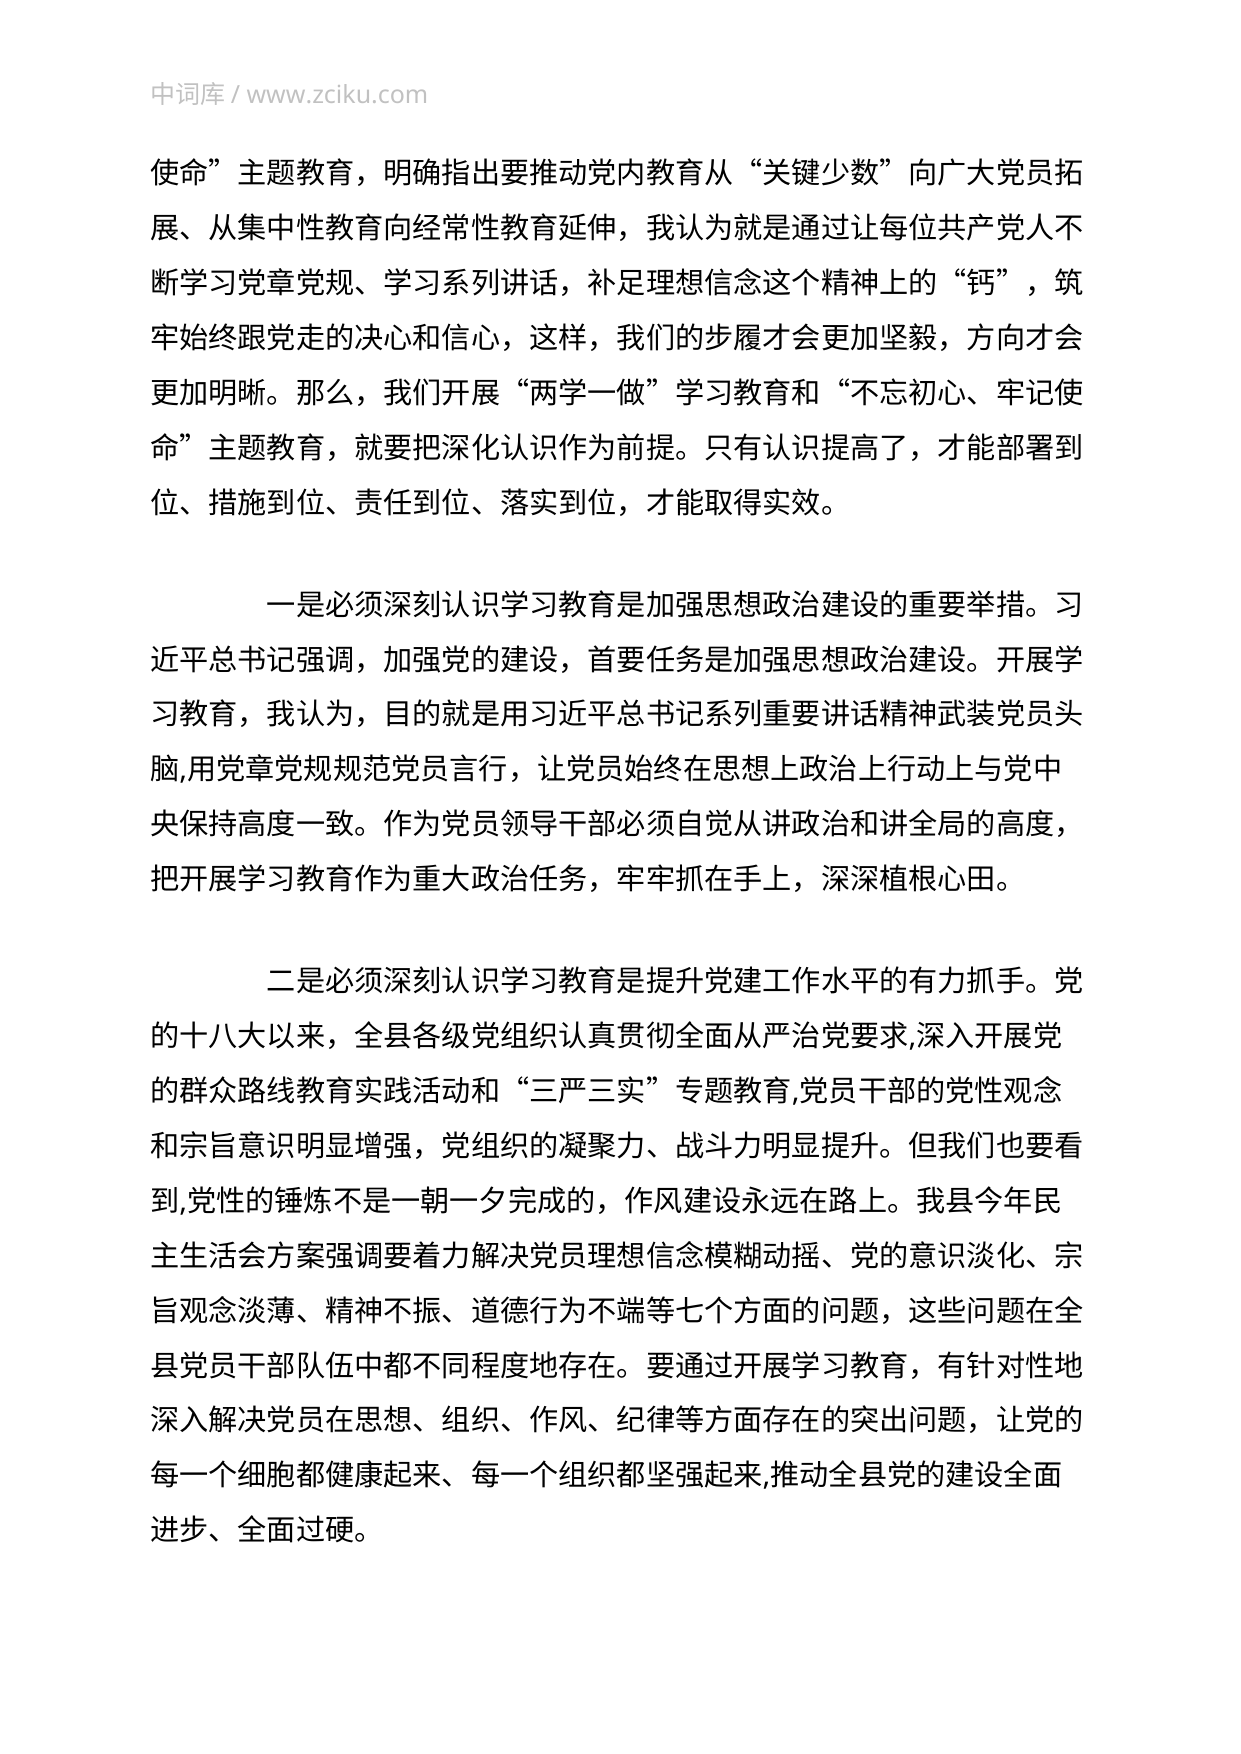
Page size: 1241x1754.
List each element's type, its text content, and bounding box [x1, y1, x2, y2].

text 一是必须深刻认识学习教育是加强思想政治建设的重要举措。习近平总书记强调，加强党的建设，首要任务是加强思想政治建设。开展学习教育，我认为，目的就是用习近平总书记系列重要讲话精神武装党员头脑,用党章党规规范党员言行，让党员始终在思想上政治上行动上与党中央保持高度一致。作为党员领导干部必须自觉从讲政治和讲全局的高度，把开展学习教育作为重大政治任务，牢牢抓在手上，深深植根心田。 [150, 581, 1090, 898]
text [150, 150, 1090, 522]
text 二是必须深刻认识学习教育是提升党建工作水平的有力抓手。党的十八大以来，全县各级党组织认真贯彻全面从严治党要求,深入开展党的群众路线教育实践活动和“三严三实”专题教育,党员干部的党性观念和宗旨意识明显增强，党组织的凝聚力、战斗力明显提升。但我们也要看到,党性的锤炼不是一朝一夕完成的，作风建设永远在路上。我县今年民主生活会方案强调要着力解决党员理想信念模糊动摇、党的意识淡化、宗旨观念淡薄、精神不振、道德行为不端等七个方面的问题，这些问题在全县党员干部队伍中都不同程度地存在。要通过开展学习教育，有针对性地深入解决党员在思想、组织、作风、纪律等方面存在的突出问题，让党的每一个细胞都健康起来、每一个组织都坚强起来,推动全县党的建设全面进步、全面过硬。 [150, 957, 1090, 1549]
